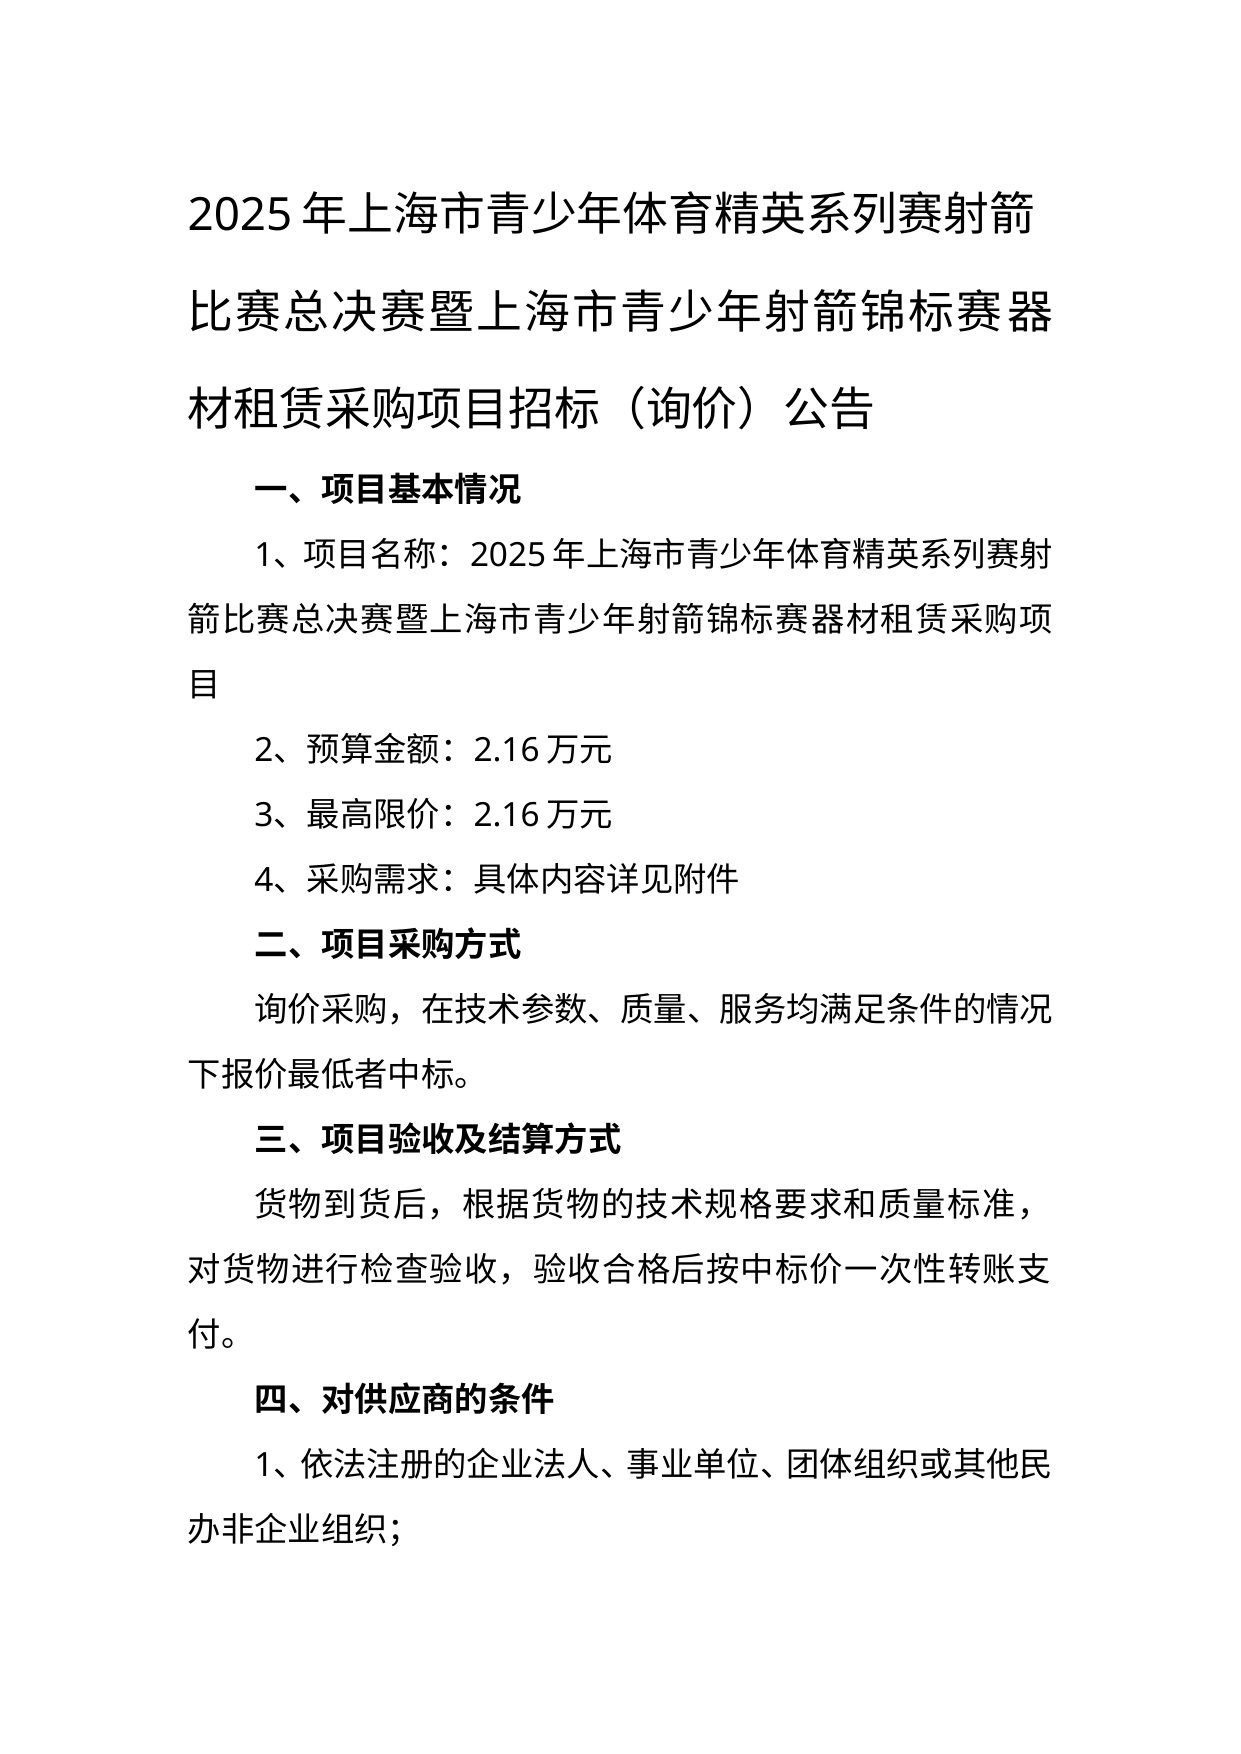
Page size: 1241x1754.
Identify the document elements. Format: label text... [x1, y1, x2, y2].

text 三、项目验收及结算方式 [187, 1104, 1053, 1169]
text 四、对供应商的条件 [187, 1364, 1053, 1429]
text 4、采购需求：具体内容详见附件 [187, 844, 1053, 909]
text 2025年上海市青少年体育精英系列赛射箭 [187, 162, 1053, 259]
text 询价采购，在技术参数、质量、服务均满足条件的情况下报价最低者中标。 [187, 974, 1053, 1104]
text 1、依法注册的企业法人、事业单位、团体组织或其他民办非企业组织； [187, 1429, 1053, 1559]
text 一、项目基本情况 [187, 454, 1053, 519]
text 比赛总决赛暨上海市青少年射箭锦标赛器材租赁采购项目招标（询价）公告 [187, 259, 1053, 454]
text 二、项目采购方式 [187, 909, 1053, 974]
text 1、项目名称：2025年上海市青少年体育精英系列赛射箭比赛总决赛暨上海市青少年射箭锦标赛器材租赁采购项目 [187, 519, 1053, 714]
text 货物到货后，根据货物的技术规格要求和质量标准，对货物进行检查验收，验收合格后按中标价一次性转账支付。 [187, 1169, 1053, 1364]
text 3、最高限价：2.16万元 [187, 779, 1053, 844]
text 2、预算金额：2.16万元 [187, 714, 1053, 779]
